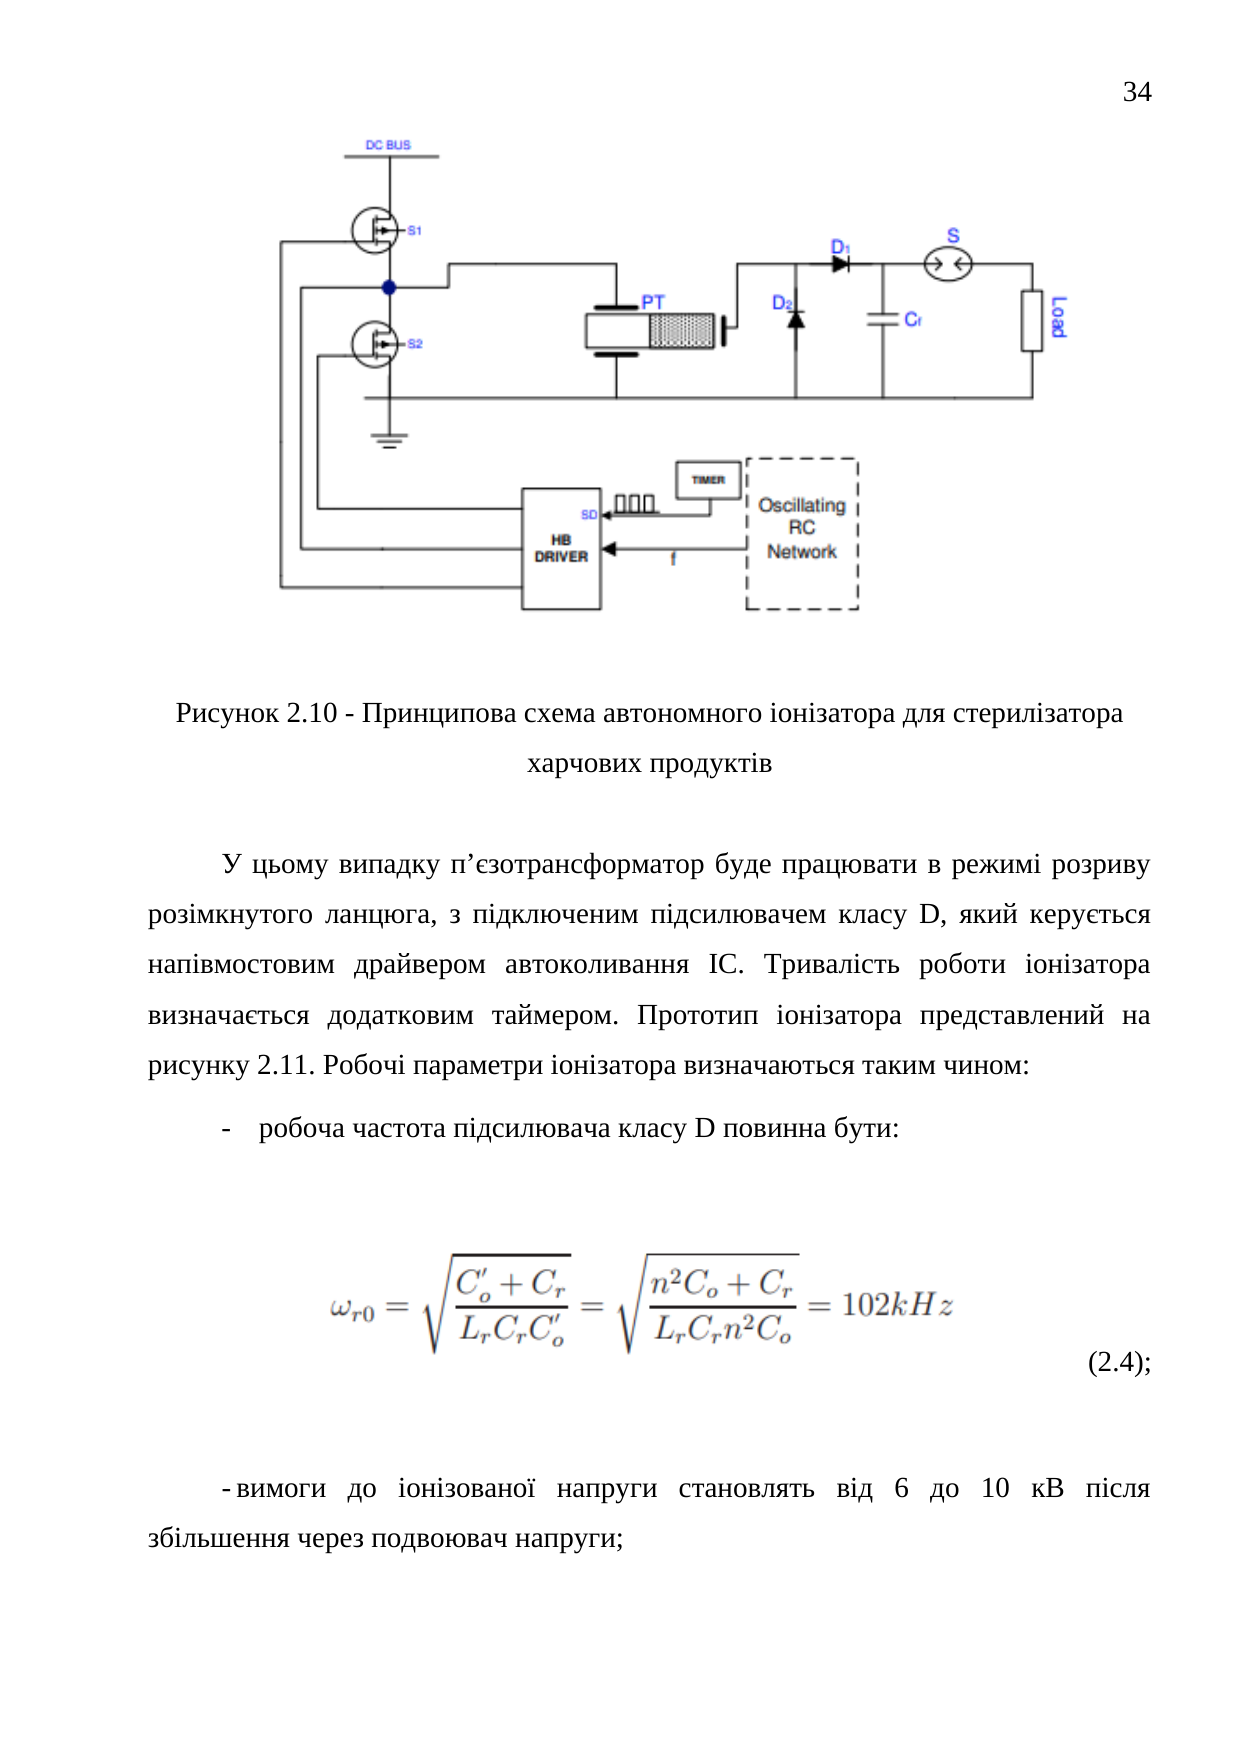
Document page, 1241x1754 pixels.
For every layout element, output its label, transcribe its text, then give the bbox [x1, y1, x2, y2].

text У цьому випадку п’єзотрансформатор буде працювати в режимі розриву розімкнутого ланцюга, з підключеним підсилювачем класу D, який керується напівмостовим драйвером автоколивання IC. Тривалість роботи іонізатора визначається додатковим таймером. Прототип іонізатора представлений на рисунку 2.11. Робочі параметри іонізатора визначаються таким чином: [148, 846, 1152, 1081]
list вимоги до іонізованої напруги становлять від 6 до 10 кВ після збільшення через подвоювач напруги; [148, 1470, 1152, 1554]
picture [326, 1235, 964, 1372]
list робоча частота підсилювача класу D повинна бути: [221, 1110, 1152, 1143]
picture [213, 135, 1086, 631]
text Рисунок 2.10 - Принципова схема автономного іонізатора для стерилізатора харчових продуктів [148, 695, 1152, 779]
